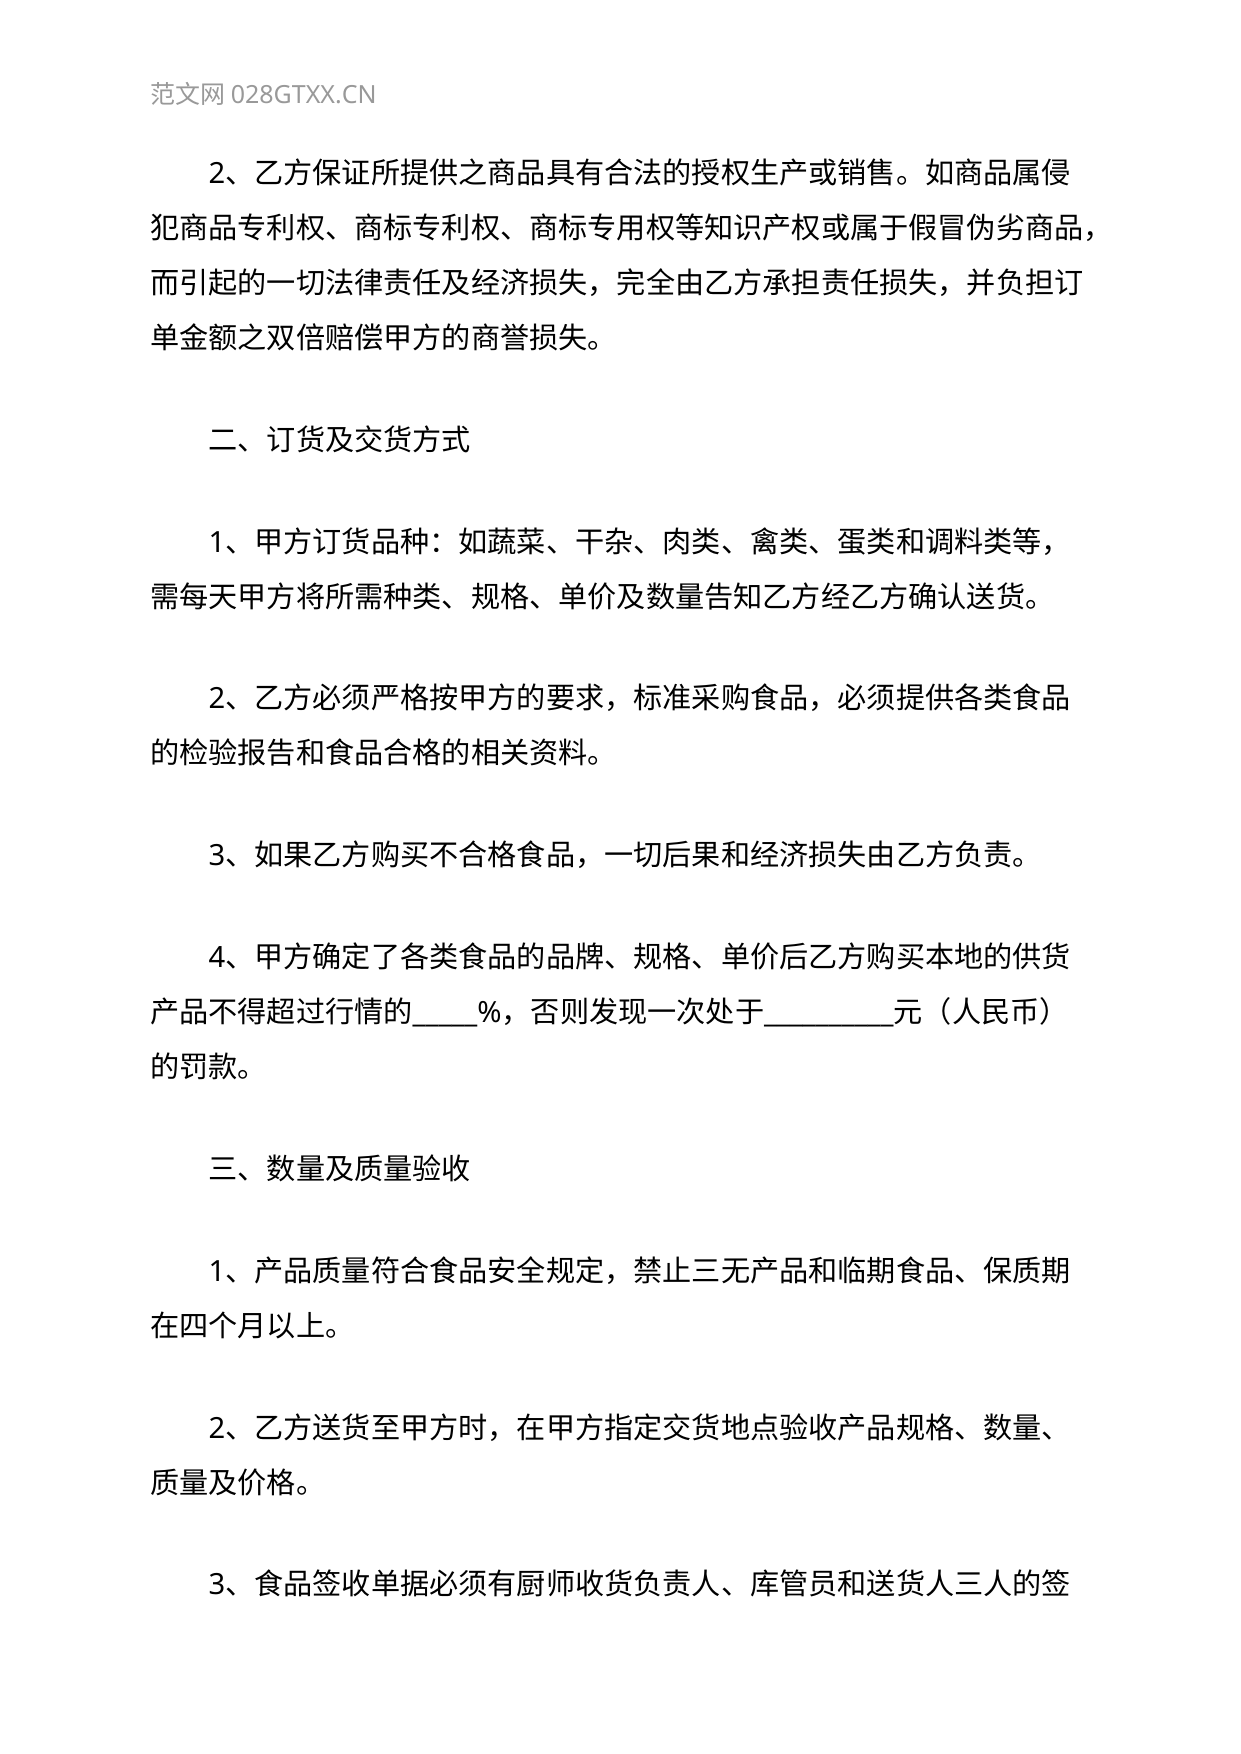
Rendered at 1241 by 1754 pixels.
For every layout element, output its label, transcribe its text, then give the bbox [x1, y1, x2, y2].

text 1、产品质量符合食品安全规定，禁止三无产品和临期食品、保质期在四个月以上。 [150, 1247, 1090, 1345]
text 1、甲方订货品种：如蔬菜、干杂、肉类、禽类、蛋类和调料类等，需每天甲方将所需种类、规格、单价及数量告知乙方经乙方确认送货。 [150, 518, 1090, 616]
text 二、订货及交货方式 [150, 417, 1090, 459]
text 4、甲方确定了各类食品的品牌、规格、单价后乙方购买本地的供货产品不得超过行情的_____%，否则发现一次处于__________元（人民币）的罚款。 [150, 934, 1090, 1086]
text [150, 1561, 1090, 1603]
text 2、乙方必须严格按甲方的要求，标准采购食品，必须提供各类食品的检验报告和食品合格的相关资料。 [150, 675, 1090, 772]
text 3、如果乙方购买不合格食品，一切后果和经济损失由乙方负责。 [150, 832, 1090, 874]
text 三、数量及质量验收 [150, 1146, 1090, 1188]
text 2、乙方保证所提供之商品具有合法的授权生产或销售。如商品属侵犯商品专利权、商标专利权、商标专用权等知识产权或属于假冒伪劣商品，而引起的一切法律责任及经济损失，完全由乙方承担责任损失，并负担订单金额之双倍赔偿甲方的商誉损失。 [150, 150, 1090, 357]
text 2、乙方送货至甲方时，在甲方指定交货地点验收产品规格、数量、质量及价格。 [150, 1404, 1090, 1501]
